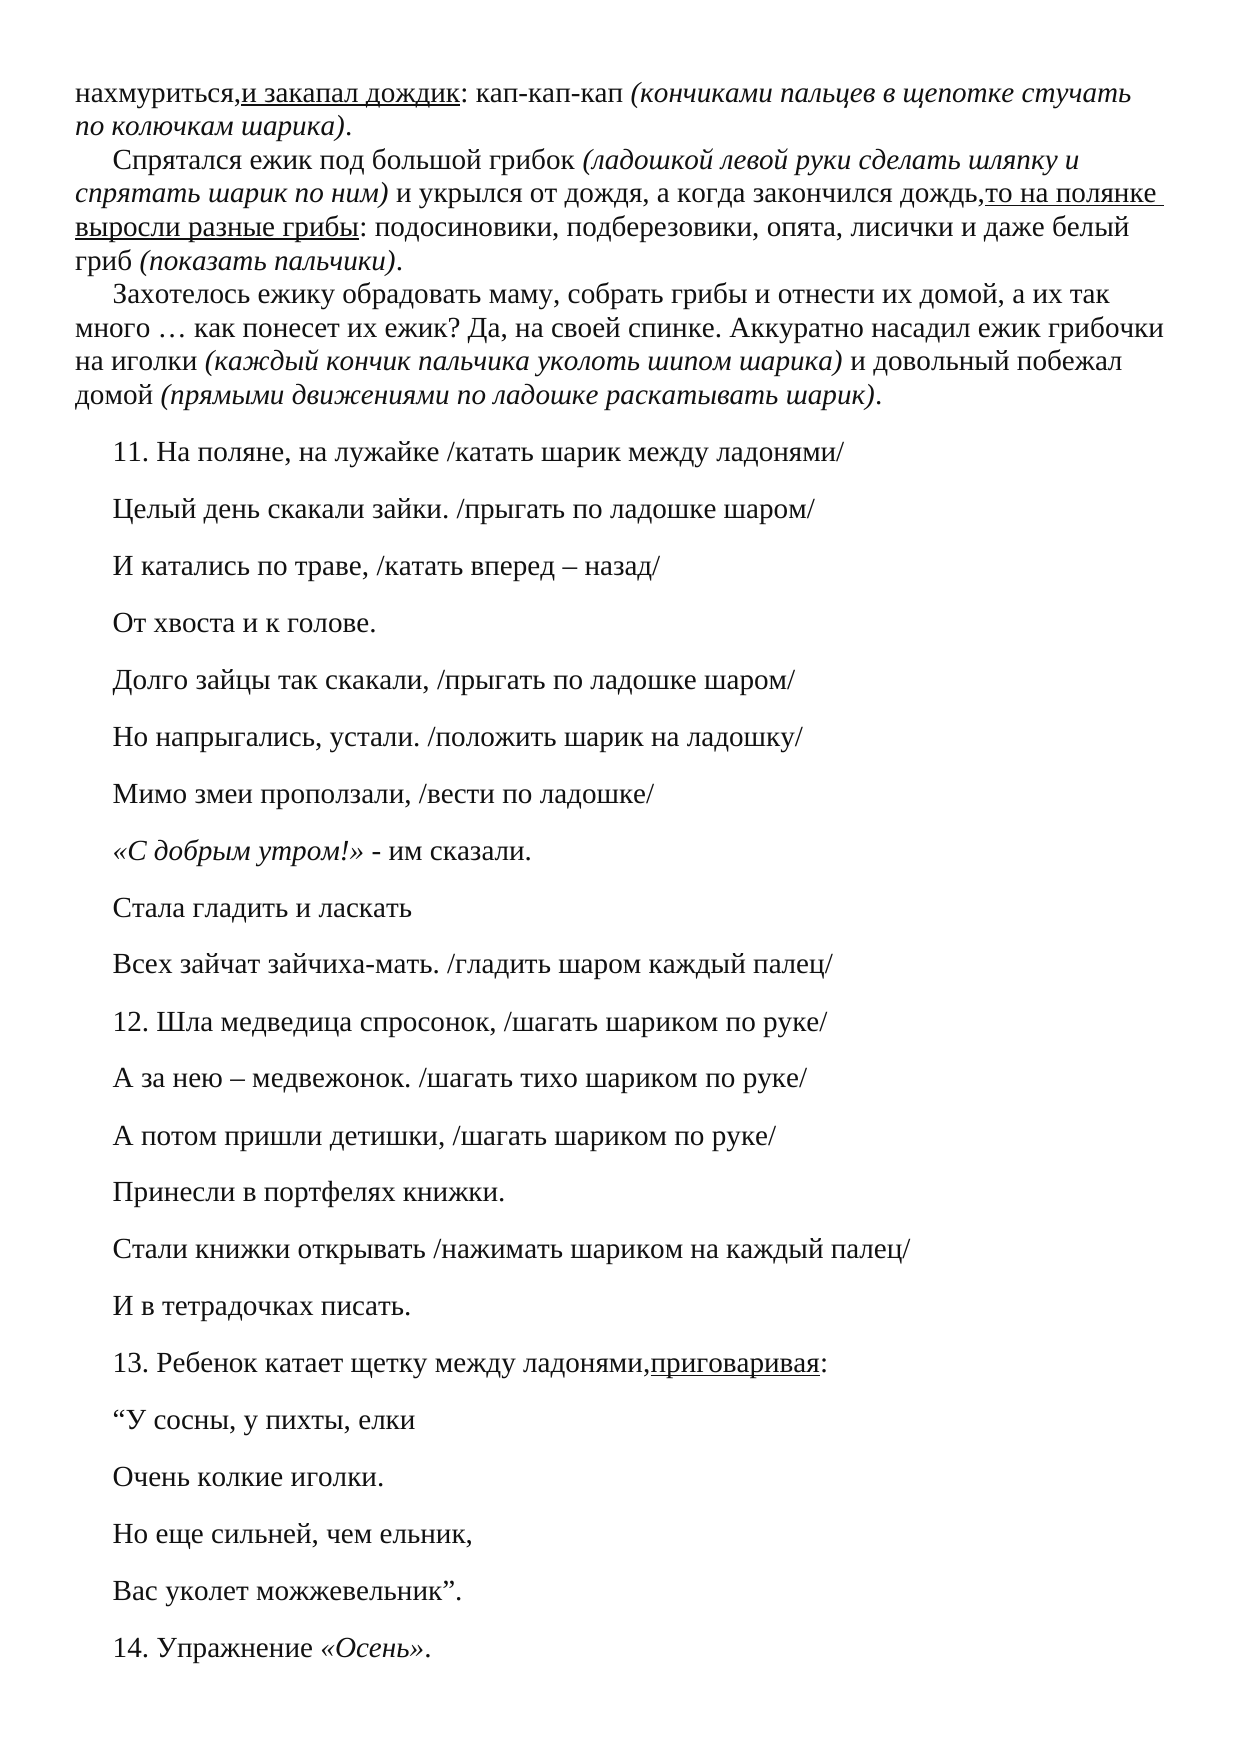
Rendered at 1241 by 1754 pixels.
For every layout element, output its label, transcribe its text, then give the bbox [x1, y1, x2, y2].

text Захотелось ежику обрадовать маму, собрать грибы и отнести их домой, а их так много … как понесет их ежик? Да, на своей спинке. Аккуратно насадил ежик грибочки на иголки (каждый кончик пальчика уколоть шипом шарика) и довольный побежал домой (прямыми движениями по ладошке раскатывать шарик). [75, 276, 1165, 410]
text Спрятался ежик под большой грибок (ладошкой левой руки сделать шляпку и спрятать шарик по ним) и укрылся от дождя, а когда закончился дождь,то на полянке выросли разные грибы: подосиновики, подберезовики, опята, лисички и даже белый гриб (показать пальчики). [75, 142, 1165, 276]
text И в тетрадочках писать. [75, 1288, 1165, 1322]
text Принесли в портфелях книжки. [75, 1174, 1165, 1208]
text «С добрым утром!» - им сказали. [75, 833, 1165, 866]
text Стала гладить и ласкать [75, 890, 1165, 923]
text Всех зайчат зайчиха-мать. /гладить шаром каждый палец/ [75, 947, 1165, 980]
text 13. Ребенок катает щетку между ладонями,приговаривая: [75, 1346, 1165, 1379]
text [75, 75, 1165, 142]
text Но напрыгались, устали. /положить шарик на ладошку/ [75, 719, 1165, 752]
text Очень колкие иголки. [75, 1459, 1165, 1493]
text Мимо змеи проползали, /вести по ладошке/ [75, 776, 1165, 809]
text Вас уколет можжевельник”. [75, 1573, 1165, 1607]
text “У сосны, у пихты, елки [75, 1402, 1165, 1436]
text А за нею – медвежонок. /шагать тихо шариком по руке/ [75, 1061, 1165, 1094]
text И катались по траве, /катать вперед – назад/ [75, 548, 1165, 581]
text 12. Шла медведица спросонок, /шагать шариком по руке/ [75, 1004, 1165, 1037]
text Стали книжки открывать /нажимать шариком на каждый палец/ [75, 1232, 1165, 1265]
text 14. Упражнение «Осень». [75, 1630, 1165, 1664]
text А потом пришли детишки, /шагать шариком по руке/ [75, 1118, 1165, 1151]
text Целый день скакали зайки. /прыгать по ладошке шаром/ [75, 491, 1165, 524]
text Но еще сильней, чем ельник, [75, 1516, 1165, 1550]
text Долго зайцы так скакали, /прыгать по ладошке шаром/ [75, 662, 1165, 695]
text 11. На поляне, на лужайке /катать шарик между ладонями/ [75, 434, 1165, 467]
text От хвоста и к голове. [75, 605, 1165, 638]
